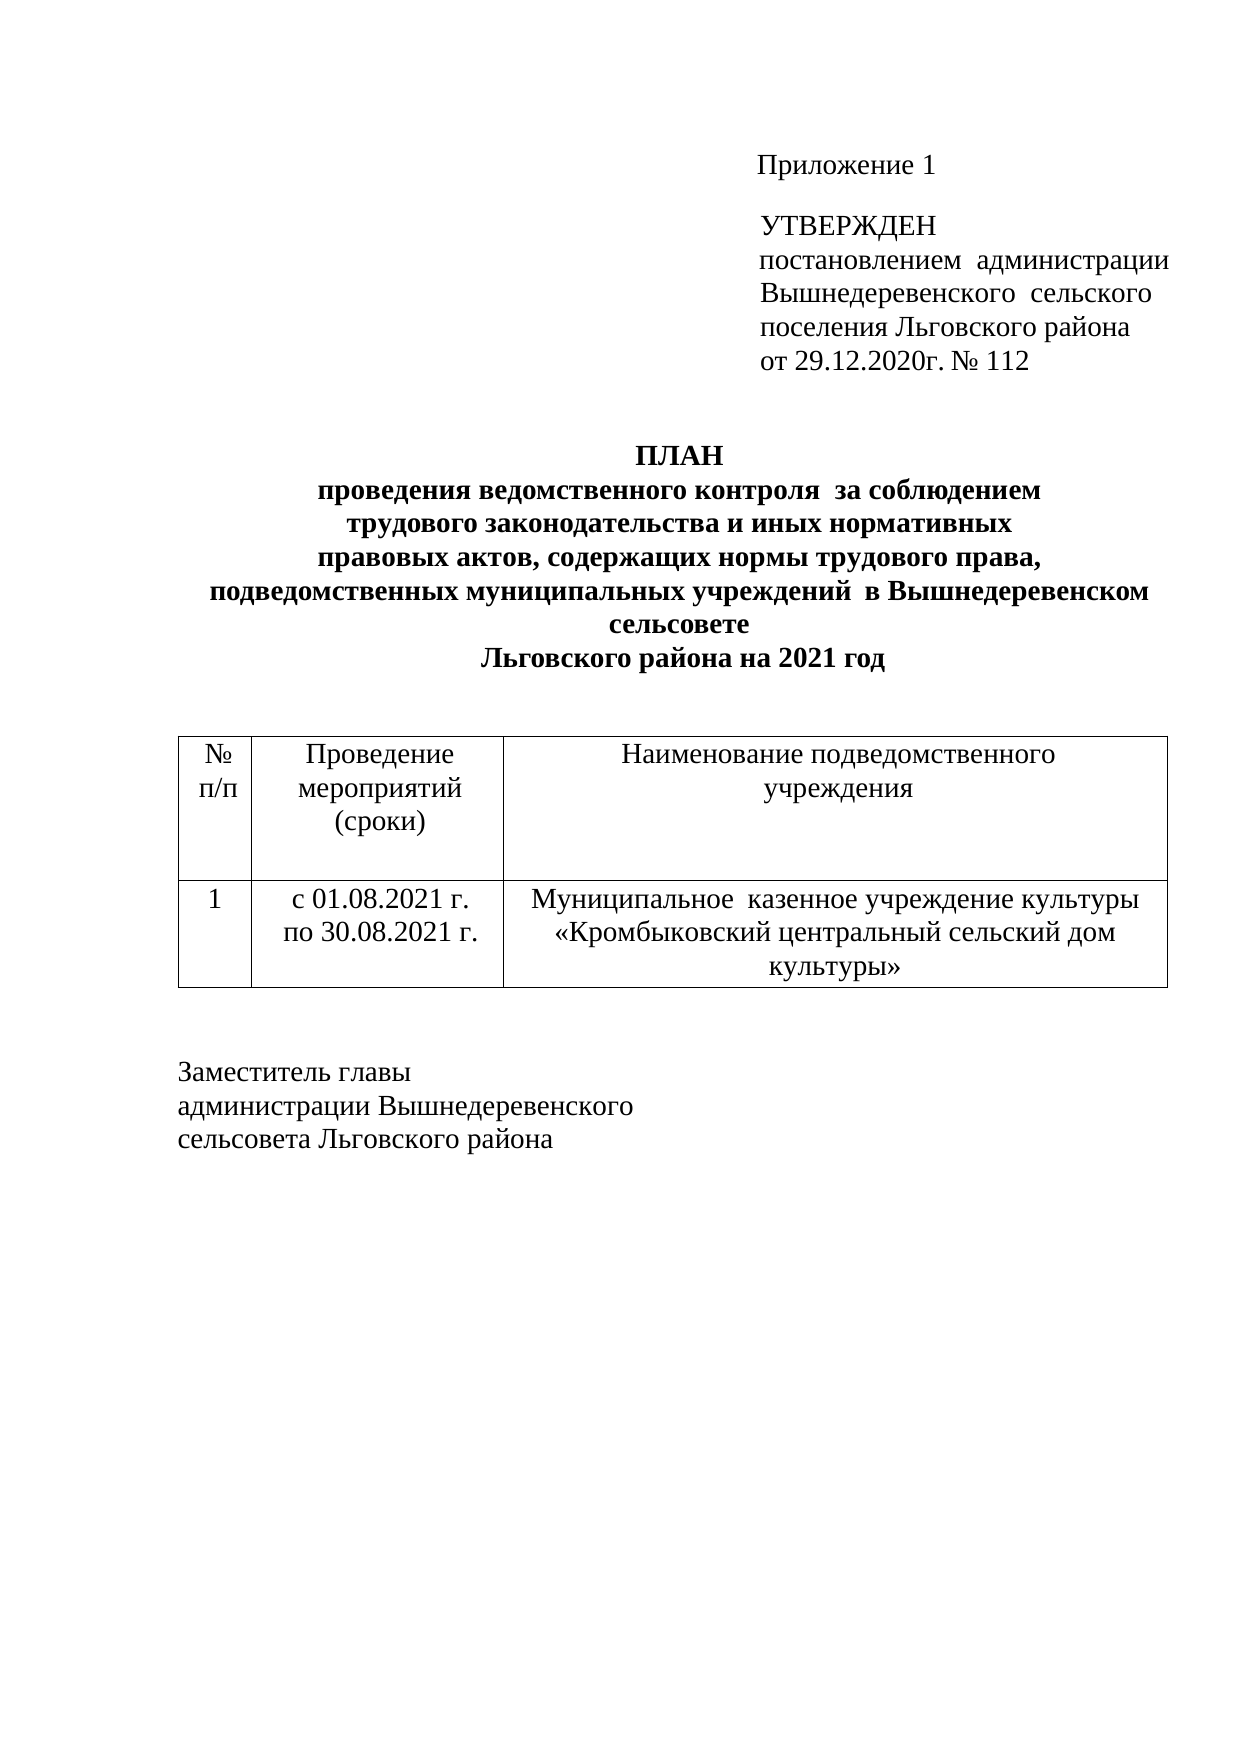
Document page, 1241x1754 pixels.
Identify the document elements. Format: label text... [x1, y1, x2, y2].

table_header Проведение мероприятий (сроки) [252, 737, 503, 880]
table_cell 1 [179, 881, 251, 987]
subtitle трудового законодательства и иных нормативных [177, 506, 1181, 539]
subtitle подведомственных муниципальных учреждений в Вышнедеревенском сельсовете [177, 573, 1181, 640]
table_header № п/п [179, 737, 251, 880]
subtitle ПЛАН [177, 438, 1181, 472]
text сельсовета Льговского района [177, 1122, 1181, 1155]
text администрации Вышнедеревенского [177, 1088, 1181, 1122]
subtitle Льговского района на 2021 год [177, 640, 1181, 673]
subtitle проведения ведомственного контроля за соблюдением [177, 472, 1181, 506]
table_cell с 01.08.2021 г. по 30.08.2021 г. [252, 881, 503, 987]
text Заместитель главы [177, 1054, 1181, 1088]
table_header Наименование подведомственного учреждения [504, 737, 1167, 880]
text Приложение 1 [177, 147, 1181, 180]
subtitle правовых актов, содержащих нормы трудового права, [177, 539, 1181, 573]
text УТВЕРЖДЕН постановлением администрации Вышнедеревенского сельского поселения Льговского района от 29.12.2020г. № 112 [611, 180, 1183, 376]
table_cell Муниципальное казенное учреждение культуры «Кромбыковский центральный сельский дом культуры» [504, 881, 1167, 987]
